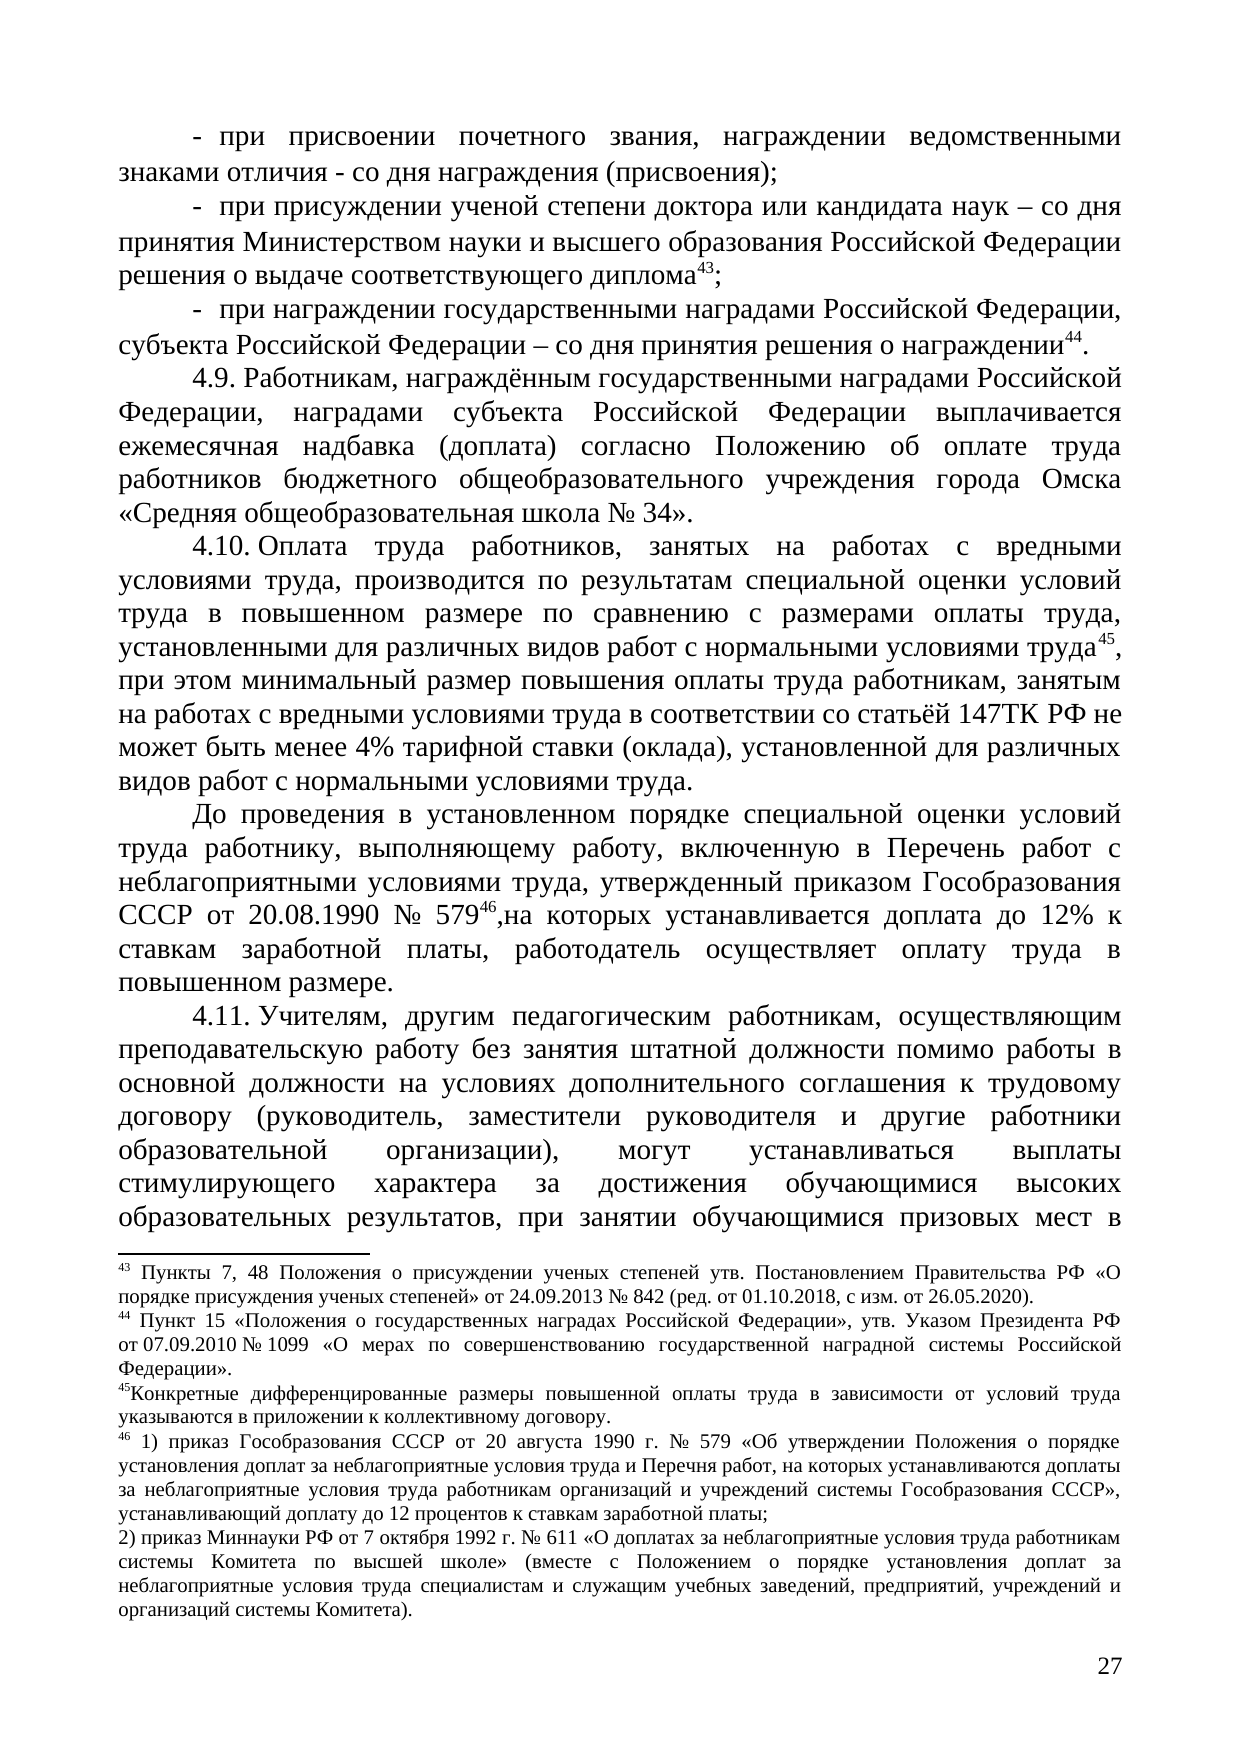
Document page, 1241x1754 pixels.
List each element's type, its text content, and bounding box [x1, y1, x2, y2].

text - при награждении государственными наградами Российской Федерации, субъекта Российской Федерации – со дня принятия решения о награждении. [118, 291, 1122, 361]
text 4.10. Оплата труда работников, занятых на работах с вредными условиями труда, производится по результатам специальной оценки условий труда в повышенном размере по сравнению с размерами оплаты труда, установленными для различных видов работ с нормальными условиями труда, при этом минимальный размер повышения оплаты труда работникам, занятым на работах с вредными условиями труда в соответствии со статьёй 147ТК РФ не может быть менее 4% тарифной ставки (оклада), установленной для различных видов работ с нормальными условиями труда. [118, 528, 1122, 797]
text - при присвоении почетного звания, награждении ведомственными знаками отличия - со дня награждения (присвоения); [118, 118, 1122, 188]
text 4.9. Работникам, награждённым государственными наградами Российской Федерации, наградами субъекта Российской Федерации выплачивается ежемесячная надбавка (доплата) согласно Положению об оплате труда работников бюджетного общеобразовательного учреждения города Омска «Средняя общеобразовательная школа № 34». [118, 361, 1122, 528]
text До проведения в установленном порядке специальной оценки условий труда работнику, выполняющему работу, включенную в Перечень работ с неблагоприятными условиями труда, утвержденный приказом Гособразования СССР от 20.08.1990 № 579,на которых устанавливается доплата до 12% к ставкам заработной платы, работодатель осуществляет оплату труда в повышенном размере. [118, 797, 1122, 998]
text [118, 998, 1122, 1233]
text - при присуждении ученой степени доктора или кандидата наук – со дня принятия Министерством науки и высшего образования Российской Федерации решения о выдаче соответствующего диплома; [118, 188, 1122, 291]
